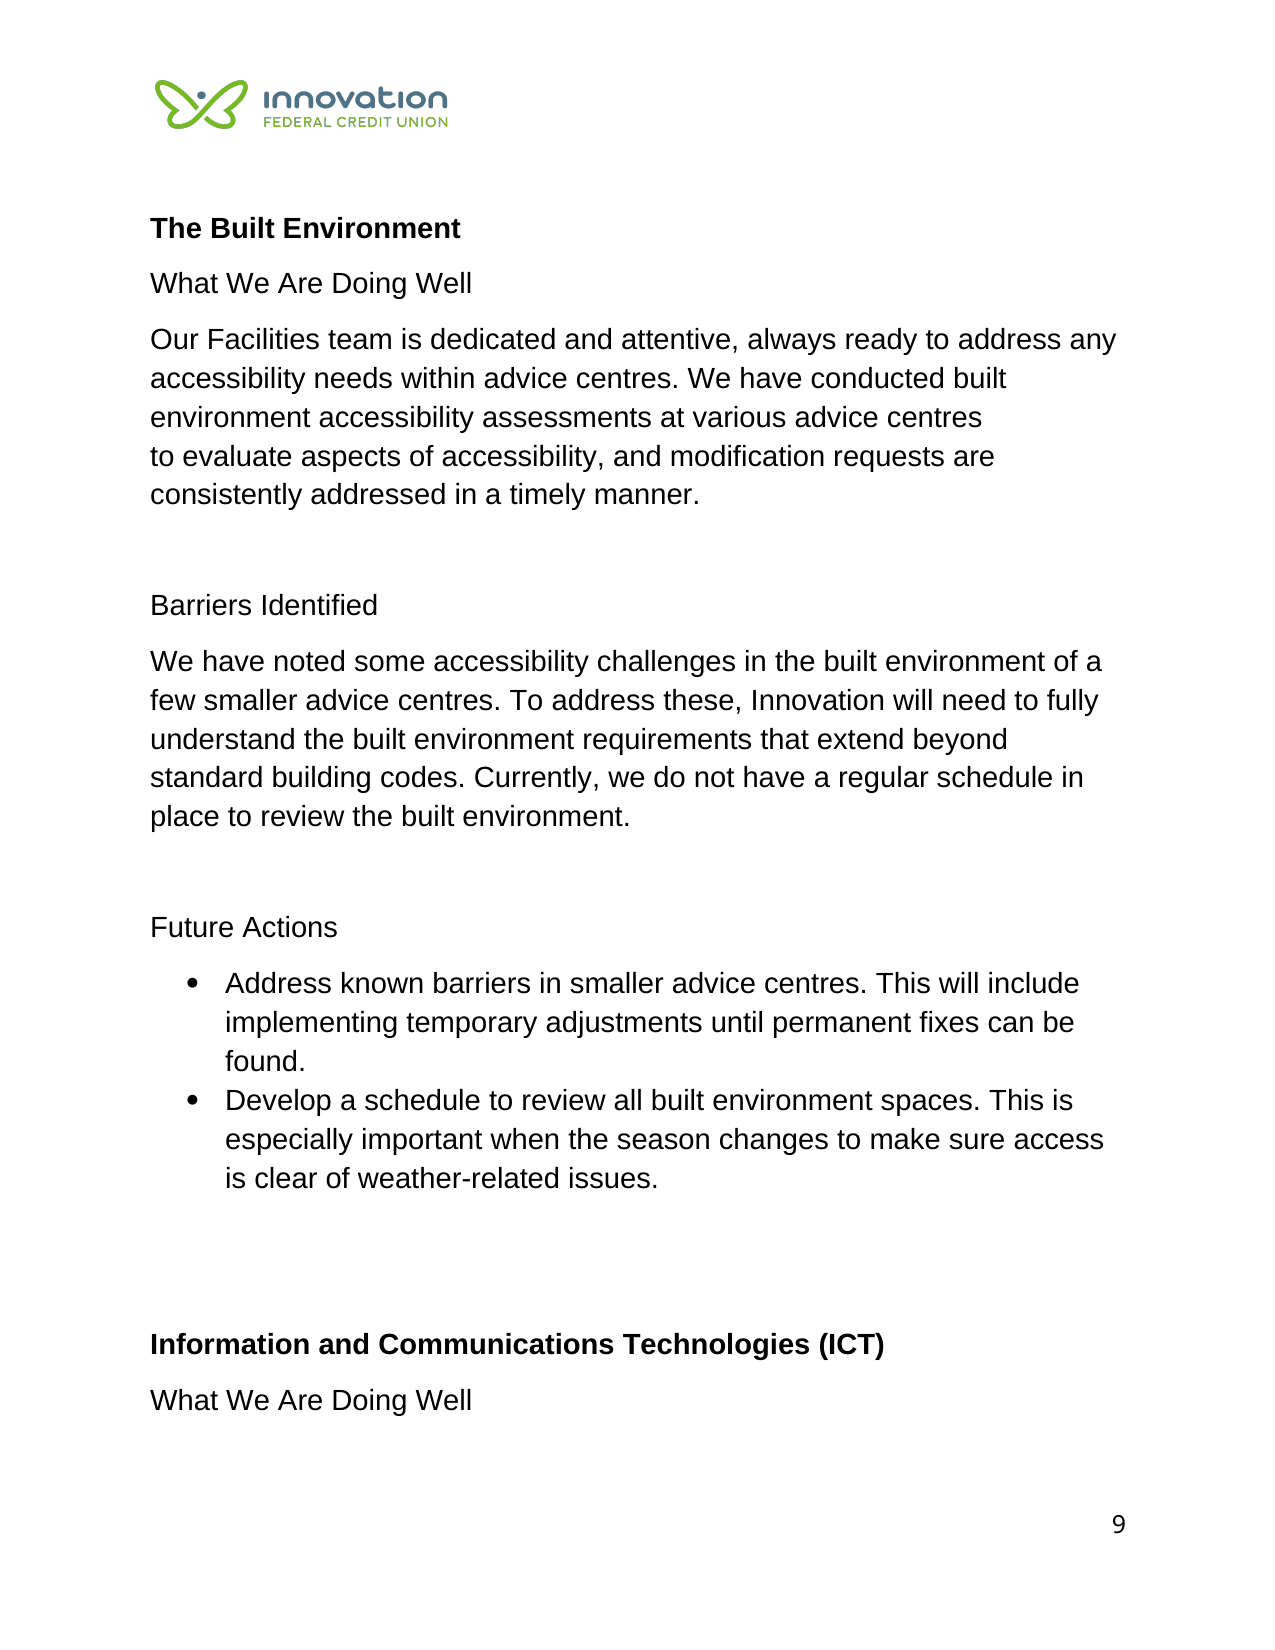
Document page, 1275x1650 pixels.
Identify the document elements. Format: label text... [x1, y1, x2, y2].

text The Built Environment [150, 211, 1125, 244]
list Develop a schedule to review all built environment spaces. This is especially important when the season changes to make sure access is clear of weather-related issues. [187, 1083, 1125, 1194]
text Future Actions [150, 910, 1125, 944]
text Our Facilities team is dedicated and attentive, always ready to address any accessibility needs within advice centres. We have conducted built environment accessibility assessments at various advice centres to evaluate aspects of accessibility, and modification requests are consistently addressed in a timely manner. [150, 322, 1125, 511]
text Barriers Identified [150, 588, 1125, 622]
text We have noted some accessibility challenges in the built environment of a few smaller advice centres. To address these, Innovation will need to fully understand the built environment requirements that extend beyond standard building codes. Currently, we do not have a regular schedule in place to review the built environment. [150, 644, 1125, 833]
text What We Are Doing Well [150, 266, 1125, 300]
text What We Are Doing Well [150, 1383, 1125, 1416]
list Address known barriers in smaller advice centres. This will include implementing temporary adjustments until permanent fixes can be found. [187, 966, 1125, 1077]
picture [150, 75, 453, 135]
text Information and Communications Technologies (ICT) [150, 1327, 1125, 1361]
